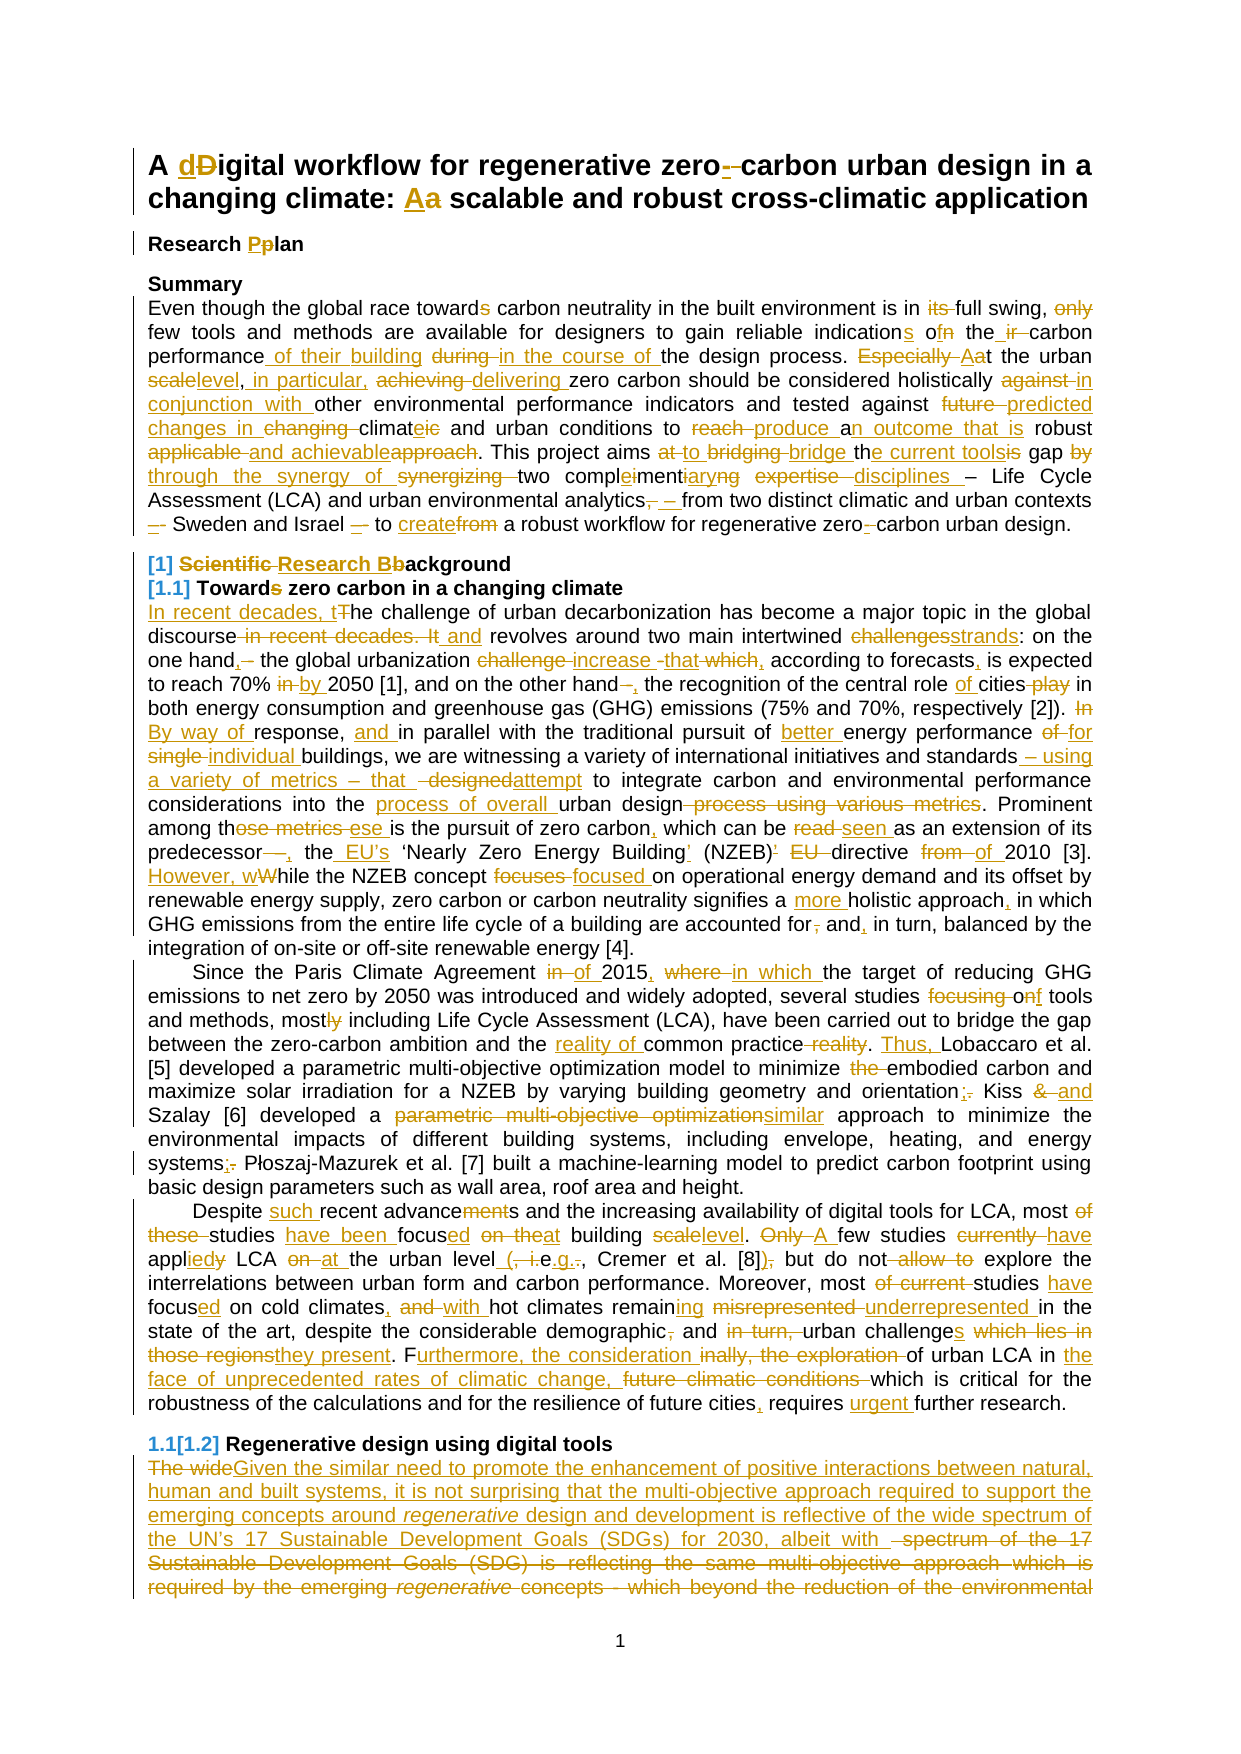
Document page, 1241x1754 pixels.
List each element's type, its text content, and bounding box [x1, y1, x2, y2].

text Since the Paris Climate Agreement 2015 the target of reducing GHG emissions to net zero by 2050 was introduced and widely adopted, several studies o tools and methods, most including Life Cycle Assessment (LCA), have been carried out to bridge the gap between the zero-carbon ambition and the common practice. Lobaccaro et al. [5] developed a parametric multi-objective optimization model to minimize embodied carbon and maximize solar irradiation for a NZEB by varying building geometry and orientation Kiss Szalay [6] developed a approach to minimize the environmental impacts of different building systems, including envelope, heating, and energy systems Płoszaj-Mazurek et al. [7] built a machine-learning model to predict carbon footprint using basic design parameters such as wall area, roof area and height. [148, 959, 1092, 1199]
text Even though the global race toward carbon neutrality in the built environment is in full swing, few tools and methods are available for designers to gain reliable indication o thecarbon performance the design process. t the urban , zero carbon should be considered holistically other environmental performance indicators and tested against climat and urban conditions to a robust . This project aims th gap two complment – Life Cycle Assessment (LCA) and urban environmental analyticsfrom two distinct climatic and urban contexts Sweden and Israel to a robust workflow for regenerative zerocarbon urban design. [148, 296, 1092, 536]
list Regenerative design using digital tools [148, 1431, 1092, 1455]
list Toward zero carbon in a changing climate [148, 576, 1092, 600]
text A igital workflow for regenerative zerocarbon urban design in a changing climate: scalable and robust cross-climatic application [148, 148, 1092, 215]
text he challenge of urban decarbonization has become a major topic in the global discourse revolves around two main intertwined : on the one hand the global urbanization according to forecasts is expected to reach 70% 2050 [1], and on the other hand the recognition of the central role cities in both energy consumption and greenhouse gas (GHG) emissions (75% and 70%, respectively [2]). response, in parallel with the traditional pursuit of energy performance buildings, we are witnessing a variety of international initiatives and standards to integrate carbon and environmental performance considerations into the urban design. Prominent among this the pursuit of zero carbon which can be as an extension of its predecessor the ‘Nearly Zero Energy Building (NZEB) directive 2010 [3]. hile the NZEB concept on operational energy demand and its offset by renewable energy supply, zero carbon or carbon neutrality signifies a holistic approach in which GHG emissions from the entire life cycle of a building are accounted for and in turn, balanced by the integration of on-site or off-site renewable energy [4]. [148, 600, 1092, 959]
text Research lan [148, 231, 1092, 255]
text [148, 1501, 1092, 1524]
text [148, 1525, 1092, 1564]
text Despite recent advances and the increasing availability of digital tools for LCA, most studies focus building . few studies appl LCA the urban levele, Cremer et al. [8] but do not explore the interrelations between urban form and carbon performance. Moreover, most studies focus on cold climates hot climates remain in the state of the art, despite the considerable demographic and urban challenge . Fof urban LCA in which is critical for the robustness of the calculations and for the resilience of future cities requires further research. [148, 1199, 1092, 1415]
list Summary [148, 272, 1092, 296]
list ackground [148, 552, 1092, 576]
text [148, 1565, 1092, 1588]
